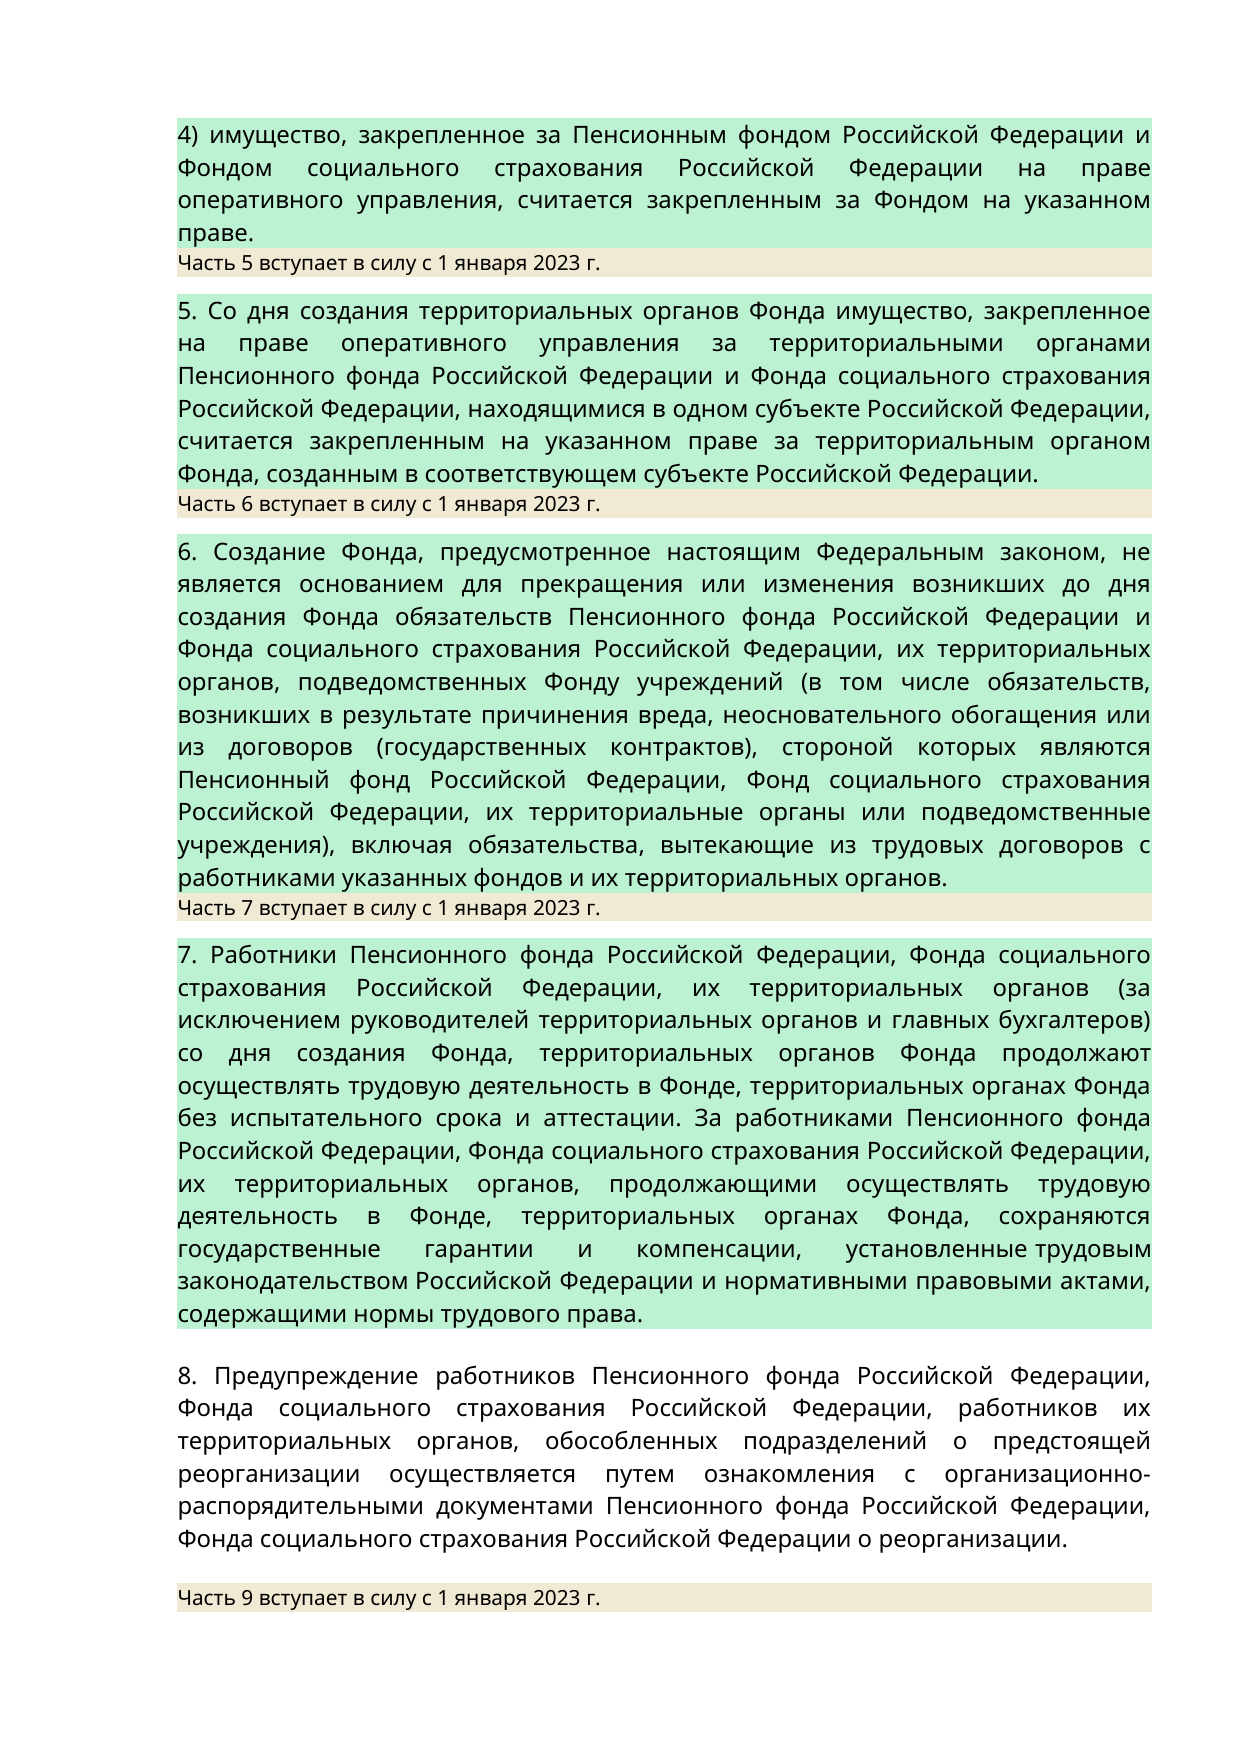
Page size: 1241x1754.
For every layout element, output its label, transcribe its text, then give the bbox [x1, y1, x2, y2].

text 5. Со дня создания территориальных органов Фонда имущество, закрепленное на праве оперативного управления за территориальными органами Пенсионного фонда Российской Федерации и Фонда социального страхования Российской Федерации, находящимися в одном субъекте Российской Федерации, считается закрепленным на указанном праве за территориальным органом Фонда, созданным в соответствующем субъекте Российской Федерации. [177, 294, 1152, 489]
text 4) имущество, закрепленное за Пенсионным фондом Российской Федерации и Фондом социального страхования Российской Федерации на праве оперативного управления, считается закрепленным за Фондом на указанном праве. [177, 118, 1152, 248]
text Часть 9 вступает в силу с 1 января 2023 г. [177, 1583, 1152, 1612]
text Часть 5 вступает в силу с 1 января 2023 г. [177, 248, 1152, 277]
text 8. Предупреждение работников Пенсионного фонда Российской Федерации, Фонда социального страхования Российской Федерации, работников их территориальных органов, обособленных подразделений о предстоящей реорганизации осуществляется путем ознакомления с организационно-распорядительными документами Пенсионного фонда Российской Федерации, Фонда социального страхования Российской Федерации о реорганизации. [177, 1358, 1152, 1554]
text 7. Работники Пенсионного фонда Российской Федерации, Фонда социального страхования Российской Федерации, их территориальных органов (за исключением руководителей территориальных органов и главных бухгалтеров) со дня создания Фонда, территориальных органов Фонда продолжают осуществлять трудовую деятельность в Фонде, территориальных органах Фонда без испытательного срока и аттестации. За работниками Пенсионного фонда Российской Федерации, Фонда социального страхования Российской Федерации, их территориальных органов, продолжающими осуществлять трудовую деятельность в Фонде, территориальных органах Фонда, сохраняются государственные гарантии и компенсации, установленные трудовым законодательством Российской Федерации и нормативными правовыми актами, содержащими нормы трудового права. [177, 938, 1152, 1329]
text Часть 6 вступает в силу с 1 января 2023 г. [177, 489, 1152, 518]
text 6. Создание Фонда, предусмотренное настоящим Федеральным законом, не является основанием для прекращения или изменения возникших до дня создания Фонда обязательств Пенсионного фонда Российской Федерации и Фонда социального страхования Российской Федерации, их территориальных органов, подведомственных Фонду учреждений (в том числе обязательств, возникших в результате причинения вреда, неосновательного обогащения или из договоров (государственных контрактов), стороной которых являются Пенсионный фонд Российской Федерации, Фонд социального страхования Российской Федерации, их территориальные органы или подведомственные учреждения), включая обязательства, вытекающие из трудовых договоров с работниками указанных фондов и их территориальных органов. [177, 534, 1152, 893]
text Часть 7 вступает в силу с 1 января 2023 г. [177, 893, 1152, 921]
